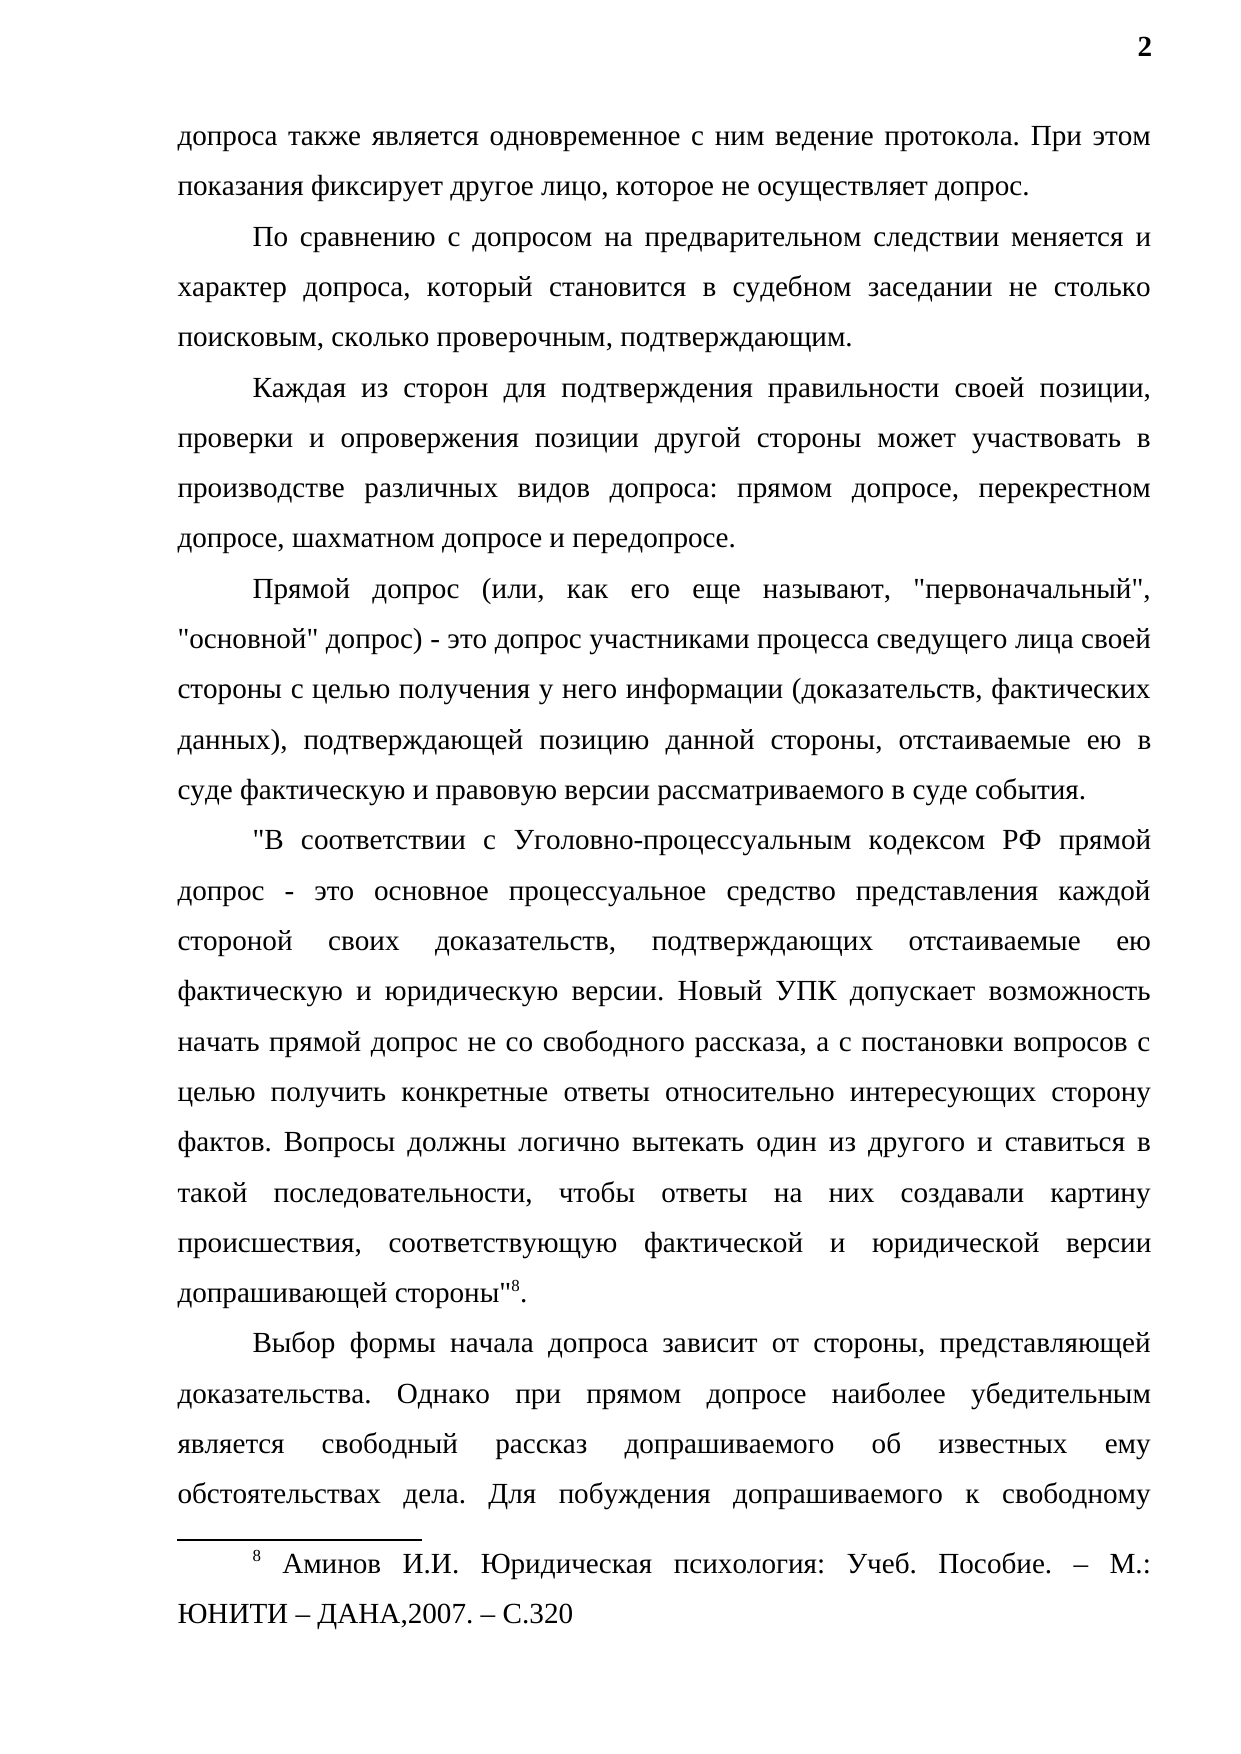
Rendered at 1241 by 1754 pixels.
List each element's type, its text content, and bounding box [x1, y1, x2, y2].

text По сравнению с допросом на предварительном следствии меняется и характер допроса, который становится в судебном заседании не столько поисковым, сколько проверочным, подтверждающим. [177, 219, 1152, 353]
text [177, 118, 1152, 202]
text Каждая из сторон для подтверждения правильности своей позиции, проверки и опровержения позиции другой стороны может участвовать в производстве различных видов допроса: прямом допросе, перекрестном допросе, шахматном допросе и передопросе. [177, 370, 1152, 554]
text Прямой допрос (или, как его еще называют, "первоначальный", "основной" допрос) - это допрос участниками процесса сведущего лица своей стороны с целью получения у него информации (доказательств, фактических данных), подтверждающей позицию данной стороны, отстаиваемые ею в суде фактическую и правовую версии рассматриваемого в суде события. [177, 571, 1152, 806]
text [177, 1326, 1152, 1510]
text "В соответствии с Уголовно-процессуальным кодексом РФ прямой допрос - это основное процессуальное средство представления каждой стороной своих доказательств, подтверждающих отстаиваемые ею фактическую и юридическую версии. Новый УПК допускает возможность начать прямой допрос не со свободного рассказа, а с постановки вопросов с целью получить конкретные ответы относительно интересующих сторону фактов. Вопросы должны логично вытекать один из другого и ставиться в такой последовательности, чтобы ответы на них создавали картину происшествия, соответствующую фактической и юридической версии допрашивающей стороны". [177, 822, 1152, 1309]
